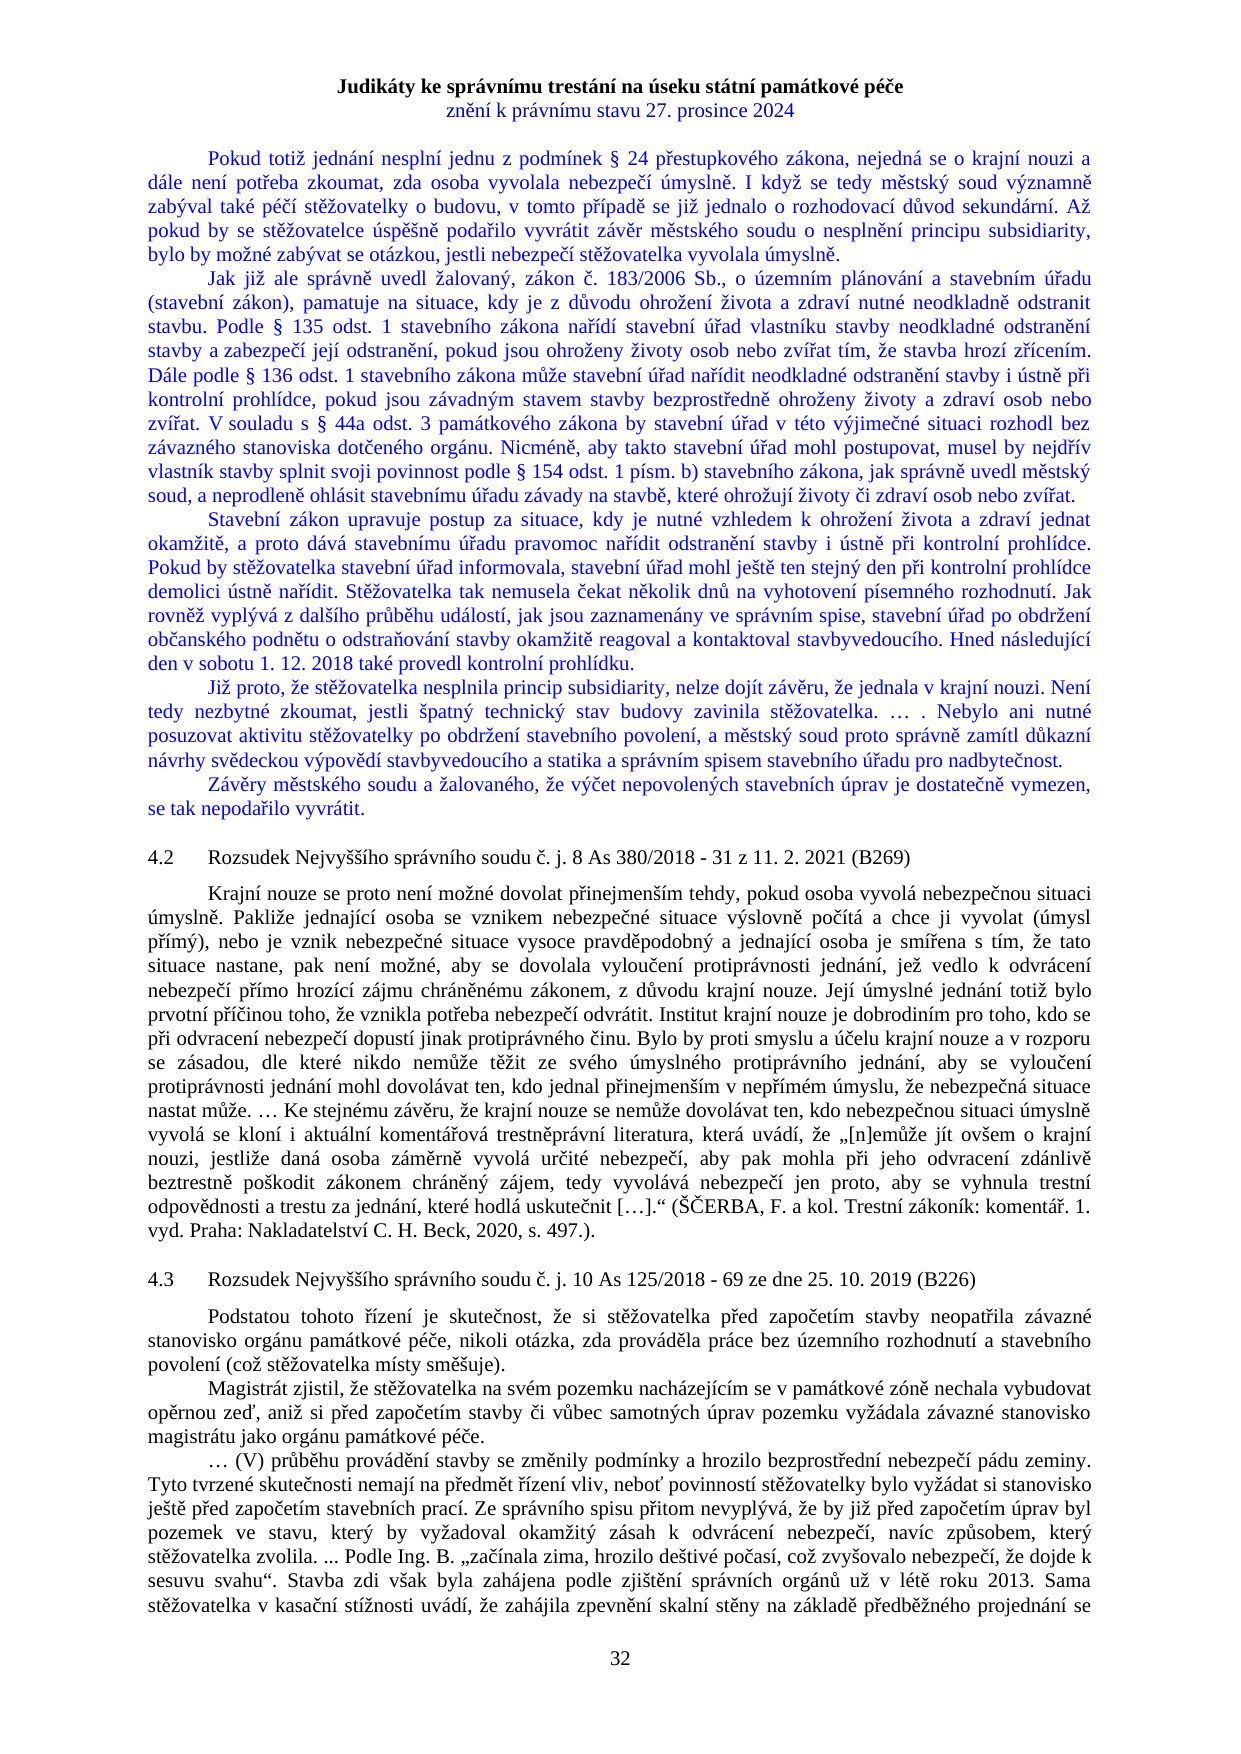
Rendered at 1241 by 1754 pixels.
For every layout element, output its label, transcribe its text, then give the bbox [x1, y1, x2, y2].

subtitle Rozsudek Nejvyššího správního soudu č. j. 8 As 380/2018 - 31 z 11. 2. 2021 (B269) [148, 845, 1093, 869]
text Magistrát zjistil, že stěžovatelka na svém pozemku nacházejícím se v památkové zóně nechala vybudovat opěrnou zeď, aniž si před započetím stavby či vůbec samotných úprav pozemku vyžádala závazné stanovisko magistrátu jako orgánu památkové péče. [148, 1376, 1093, 1448]
text Stavební zákon upravuje postup za situace, kdy je nutné vzhledem k ohrožení života a zdraví jednat okamžitě, a proto dává stavebnímu úřadu pravomoc nařídit odstranění stavby i ústně při kontrolní prohlídce. Pokud by stěžovatelka stavební úřad informovala, stavební úřad mohl ještě ten stejný den při kontrolní prohlídce demolici ústně nařídit. Stěžovatelka tak nemusela čekat několik dnů na vyhotovení písemného rozhodnutí. Jak rovněž vyplývá z dalšího průběhu událostí, jak jsou zaznamenány ve správním spise, stavební úřad po obdržení občanského podnětu o odstraňování stavby okamžitě reagoval a kontaktoval stavbyvedoucího. Hned následující den v sobotu 1. 12. 2018 také provedl kontrolní prohlídku. [148, 507, 1093, 675]
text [148, 1448, 1093, 1617]
text Závěry městského soudu a žalovaného, že výčet nepovolených stavebních úprav je dostatečně vymezen, se tak nepodařilo vyvrátit. [148, 772, 1093, 820]
text Pokud totiž jednání nesplní jednu z podmínek § 24 přestupkového zákona, nejedná se o krajní nouzi a dále není potřeba zkoumat, zda osoba vyvolala nebezpečí úmyslně. I když se tedy městský soud významně zabýval také péčí stěžovatelky o budovu, v tomto případě se již jednalo o rozhodovací důvod sekundární. Až pokud by se stěžovatelce úspěšně podařilo vyvrátit závěr městského soudu o nesplnění principu subsidiarity, bylo by možné zabývat se otázkou, jestli nebezpečí stěžovatelka vyvolala úmyslně. [148, 146, 1093, 266]
subtitle Rozsudek Nejvyššího správního soudu č. j. 10 As 125/2018 - 69 ze dne 25. 10. 2019 (B226) [148, 1267, 1093, 1291]
text Již proto, že stěžovatelka nesplnila princip subsidiarity, nelze dojít závěru, že jednala v krajní nouzi. Není tedy nezbytné zkoumat, jestli špatný technický stav budovy zavinila stěžovatelka. … . Nebylo ani nutné posuzovat aktivitu stěžovatelky po obdržení stavebního povolení, a městský soud proto správně zamítl důkazní návrhy svědeckou výpovědí stavbyvedoucího a statika a správním spisem stavebního úřadu pro nadbytečnost. [148, 675, 1093, 772]
text Krajní nouze se proto není možné dovolat přinejmenším tehdy, pokud osoba vyvolá nebezpečnou situaci úmyslně. Pakliže jednající osoba se vznikem nebezpečné situace výslovně počítá a chce ji vyvolat (úmysl přímý), nebo je vznik nebezpečné situace vysoce pravděpodobný a jednající osoba je smířena s tím, že tato situace nastane, pak není možné, aby se dovolala vyloučení protiprávnosti jednání, jež vedlo k odvrácení nebezpečí přímo hrozící zájmu chráněnému zákonem, z důvodu krajní nouze. Její úmyslné jednání totiž bylo prvotní příčinou toho, že vznikla potřeba nebezpečí odvrátit. Institut krajní nouze je dobrodiním pro toho, kdo se při odvracení nebezpečí dopustí jinak protiprávného činu. Bylo by proti smyslu a účelu krajní nouze a v rozporu se zásadou, dle které nikdo nemůže těžit ze svého úmyslného protiprávního jednání, aby se vyloučení protiprávnosti jednání mohl dovolávat ten, kdo jednal přinejmenším v nepřímém úmyslu, že nebezpečná situace nastat může. … Ke stejnému závěru, že krajní nouze se nemůže dovolávat ten, kdo nebezpečnou situaci úmyslně vyvolá se kloní i aktuální komentářová trestněprávní literatura, která uvádí, že „[n]emůže jít ovšem o krajní nouzi, jestliže daná osoba záměrně vyvolá určité nebezpečí, aby pak mohla při jeho odvracení zdánlivě beztrestně poškodit zákonem chráněný zájem, tedy vyvolává nebezpečí jen proto, aby se vyhnula trestní odpovědnosti a trestu za jednání, které hodlá uskutečnit […].“ (ŠČERBA, F. a kol. Trestní zákoník: komentář. 1. vyd. Praha: Nakladatelství C. H. Beck, 2020, s. 497.). [148, 881, 1093, 1242]
text Jak již ale správně uvedl žalovaný, zákon č. 183/2006 Sb., o územním plánování a stavebním úřadu (stavební zákon), pamatuje na situace, kdy je z důvodu ohrožení života a zdraví nutné neodkladně odstranit stavbu. Podle § 135 odst. 1 stavebního zákona nařídí stavební úřad vlastníku stavby neodkladné odstranění stavby a zabezpečí její odstranění, pokud jsou ohroženy životy osob nebo zvířat tím, že stavba hrozí zřícením. Dále podle § 136 odst. 1 stavebního zákona může stavební úřad nařídit neodkladné odstranění stavby i ústně při kontrolní prohlídce, pokud jsou závadným stavem stavby bezprostředně ohroženy životy a zdraví osob nebo zvířat. V souladu s § 44a odst. 3 památkového zákona by stavební úřad v této výjimečné situaci rozhodl bez závazného stanoviska dotčeného orgánu. Nicméně, aby takto stavební úřad mohl postupovat, musel by nejdřív vlastník stavby splnit svoji povinnost podle § 154 odst. 1 písm. b) stavebního zákona, jak správně uvedl městský soud, a neprodleně ohlásit stavebnímu úřadu závady na stavbě, které ohrožují životy či zdraví osob nebo zvířat. [148, 266, 1093, 507]
text Podstatou tohoto řízení je skutečnost, že si stěžovatelka před započetím stavby neopatřila závazné stanovisko orgánu památkové péče, nikoli otázka, zda prováděla práce bez územního rozhodnutí a stavebního povolení (což stěžovatelka místy směšuje). [148, 1304, 1093, 1376]
